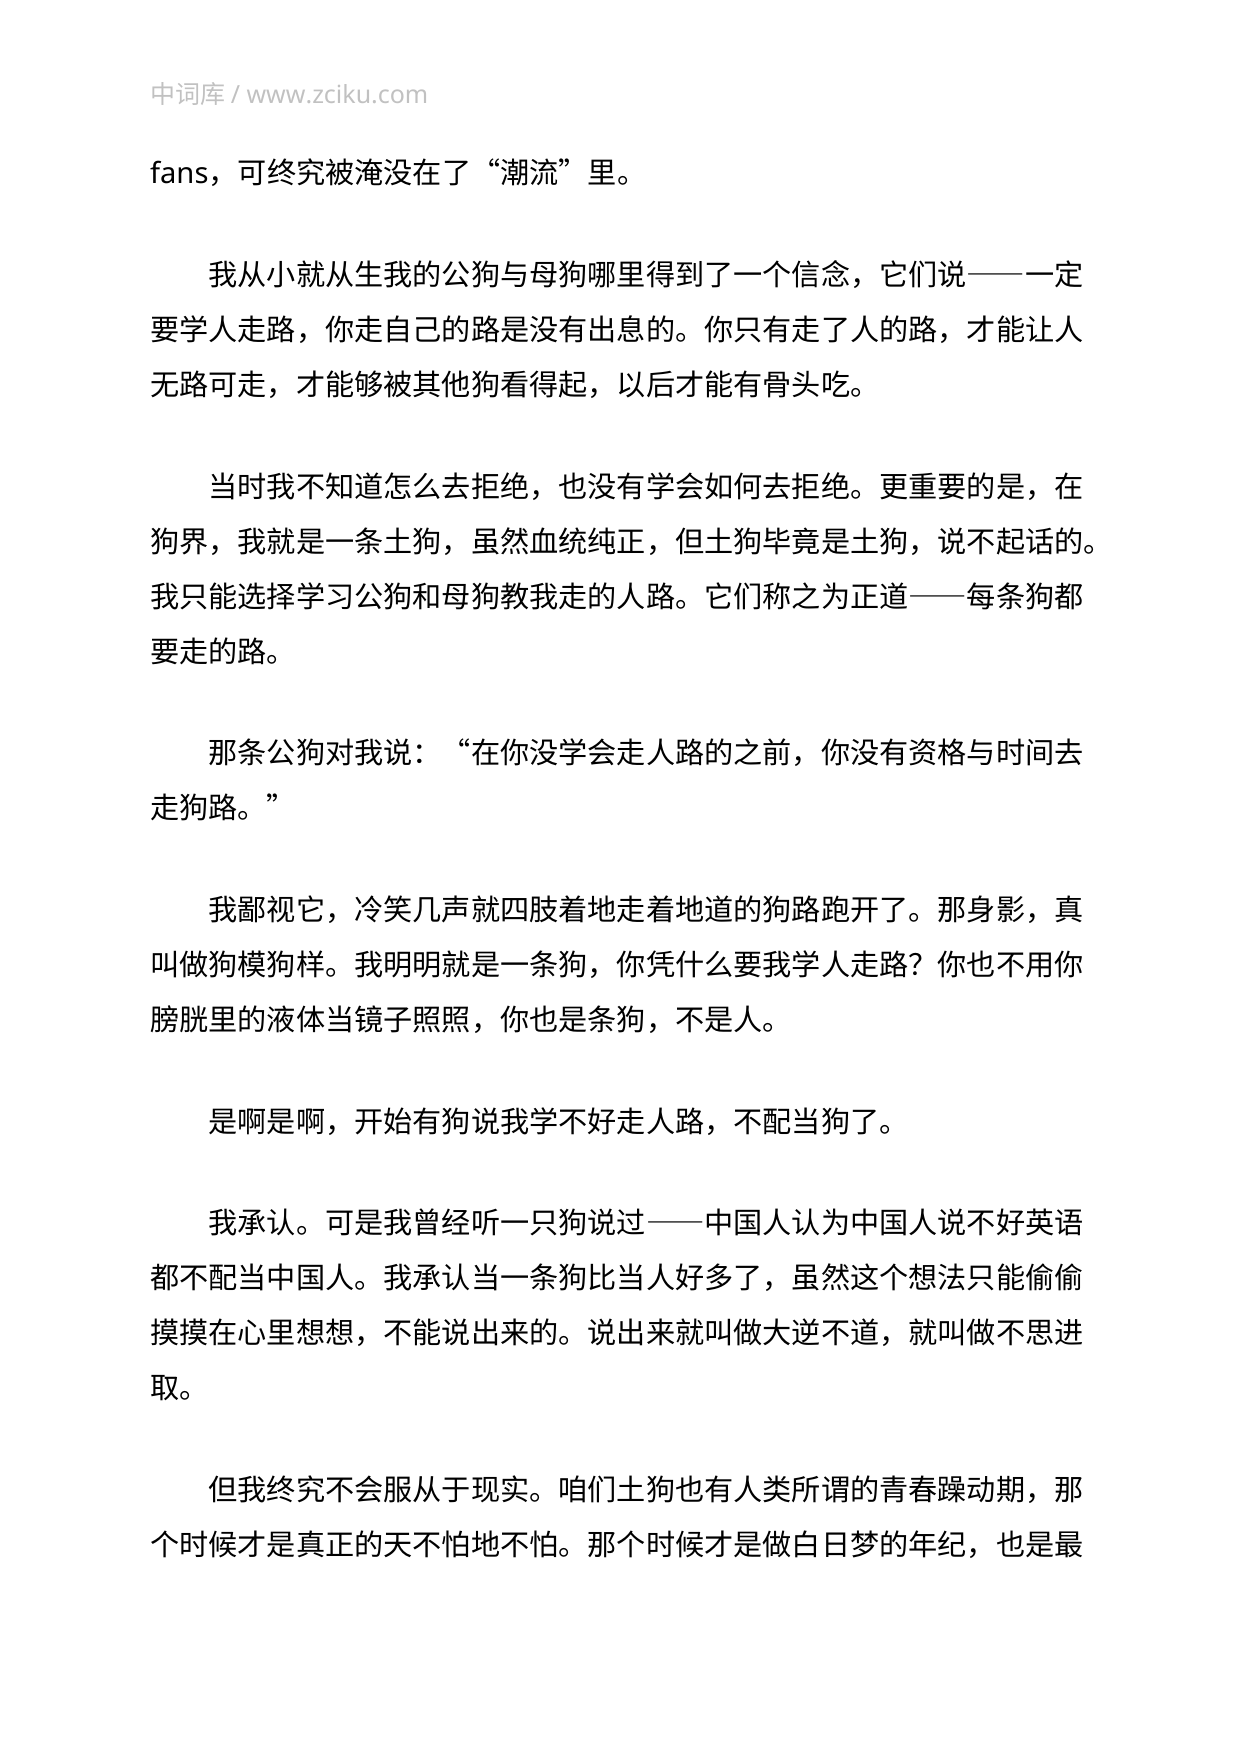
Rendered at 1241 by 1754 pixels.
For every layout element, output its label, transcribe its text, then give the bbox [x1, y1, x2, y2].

text 当时我不知道怎么去拒绝，也没有学会如何去拒绝。更重要的是，在狗界，我就是一条土狗，虽然血统纯正，但土狗毕竟是土狗，说不起话的。我只能选择学习公狗和母狗教我走的人路。它们称之为正道——每条狗都要走的路。 [150, 463, 1090, 671]
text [150, 1466, 1090, 1564]
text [150, 150, 1090, 192]
text 是啊是啊，开始有狗说我学不好走人路，不配当狗了。 [150, 1098, 1090, 1141]
text 那条公狗对我说：“在你没学会走人路的之前，你没有资格与时间去走狗路。” [150, 730, 1090, 827]
text 我鄙视它，冷笑几声就四肢着地走着地道的狗路跑开了。那身影，真叫做狗模狗样。我明明就是一条狗，你凭什么要我学人走路？你也不用你膀胱里的液体当镜子照照，你也是条狗，不是人。 [150, 887, 1090, 1039]
text 我从小就从生我的公狗与母狗哪里得到了一个信念，它们说——一定要学人走路，你走自己的路是没有出息的。你只有走了人的路，才能让人无路可走，才能够被其他狗看得起，以后才能有骨头吃。 [150, 252, 1090, 404]
text 我承认。可是我曾经听一只狗说过——中国人认为中国人说不好英语都不配当中国人。我承认当一条狗比当人好多了，虽然这个想法只能偷偷摸摸在心里想想，不能说出来的。说出来就叫做大逆不道，就叫做不思进取。 [150, 1200, 1090, 1407]
